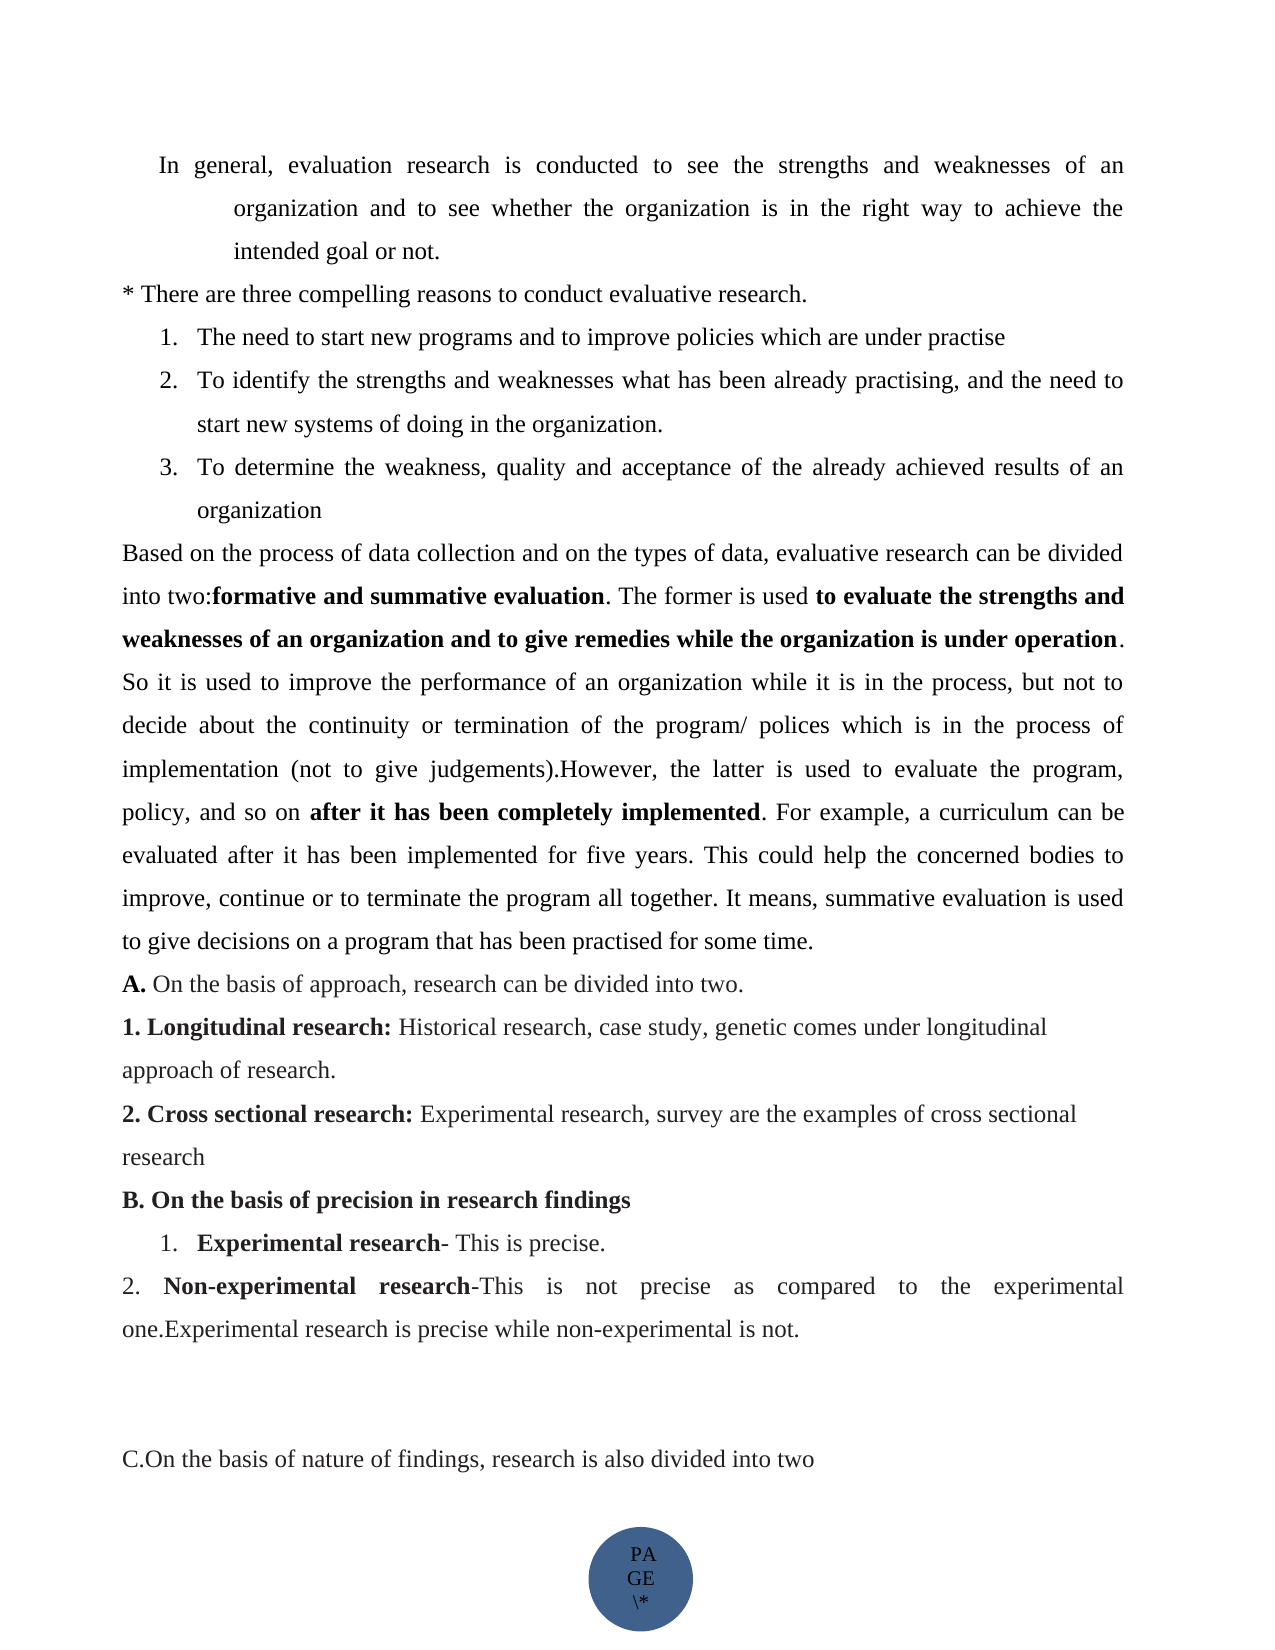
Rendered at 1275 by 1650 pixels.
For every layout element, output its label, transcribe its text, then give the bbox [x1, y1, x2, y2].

text 2. Cross sectional research: Experimental research, survey are the examples of cross sectional [122, 1099, 1125, 1127]
list The need to start new programs and to improve policies which are under practise [159, 322, 1125, 351]
text approach of research. [122, 1056, 1125, 1084]
list To identify the strengths and weaknesses what has been already practising, and the need to start new systems of doing in the organization. [159, 366, 1125, 437]
list To determine the weakness, quality and acceptance of the already achieved results of an organization [159, 452, 1125, 524]
text Based on the process of data collection and on the types of data, evaluative research can be divided into two:formative and summative evaluation. The former is used to evaluate the strengths and weaknesses of an organization and to give remedies while the organization is under operation. So it is used to improve the performance of an organization while it is in the process, but not to decide about the continuity or termination of the program/ polices which is in the process of implementation (not to give judgements).However, the latter is used to evaluate the program, policy, and so on after it has been completely implemented. For example, a curriculum can be evaluated after it has been implemented for five years. This could help the concerned bodies to improve, continue or to terminate the program all together. It means, summative evaluation is used to give decisions on a program that has been practised for some time. [122, 538, 1125, 955]
list Experimental research- This is precise. [159, 1228, 1125, 1257]
text 2. Non-experimental research-This is not precise as compared to the experimental one.Experimental research is precise while non-experimental is not. [122, 1271, 1125, 1343]
text research [122, 1142, 1125, 1171]
text * There are three compelling reasons to conduct evaluative research. [122, 279, 1125, 308]
text In general, evaluation research is conducted to see the strengths and weaknesses of an organization and to see whether the organization is in the right way to achieve the intended goal or not. [158, 150, 1125, 265]
text 1. Longitudinal research: Historical research, case study, genetic comes under longitudinal [122, 1012, 1125, 1041]
text C.On the basis of nature of findings, research is also divided into two [122, 1444, 1125, 1472]
text A. On the basis of approach, research can be divided into two. [122, 969, 1125, 998]
text B. On the basis of precision in research findings [122, 1185, 1125, 1214]
